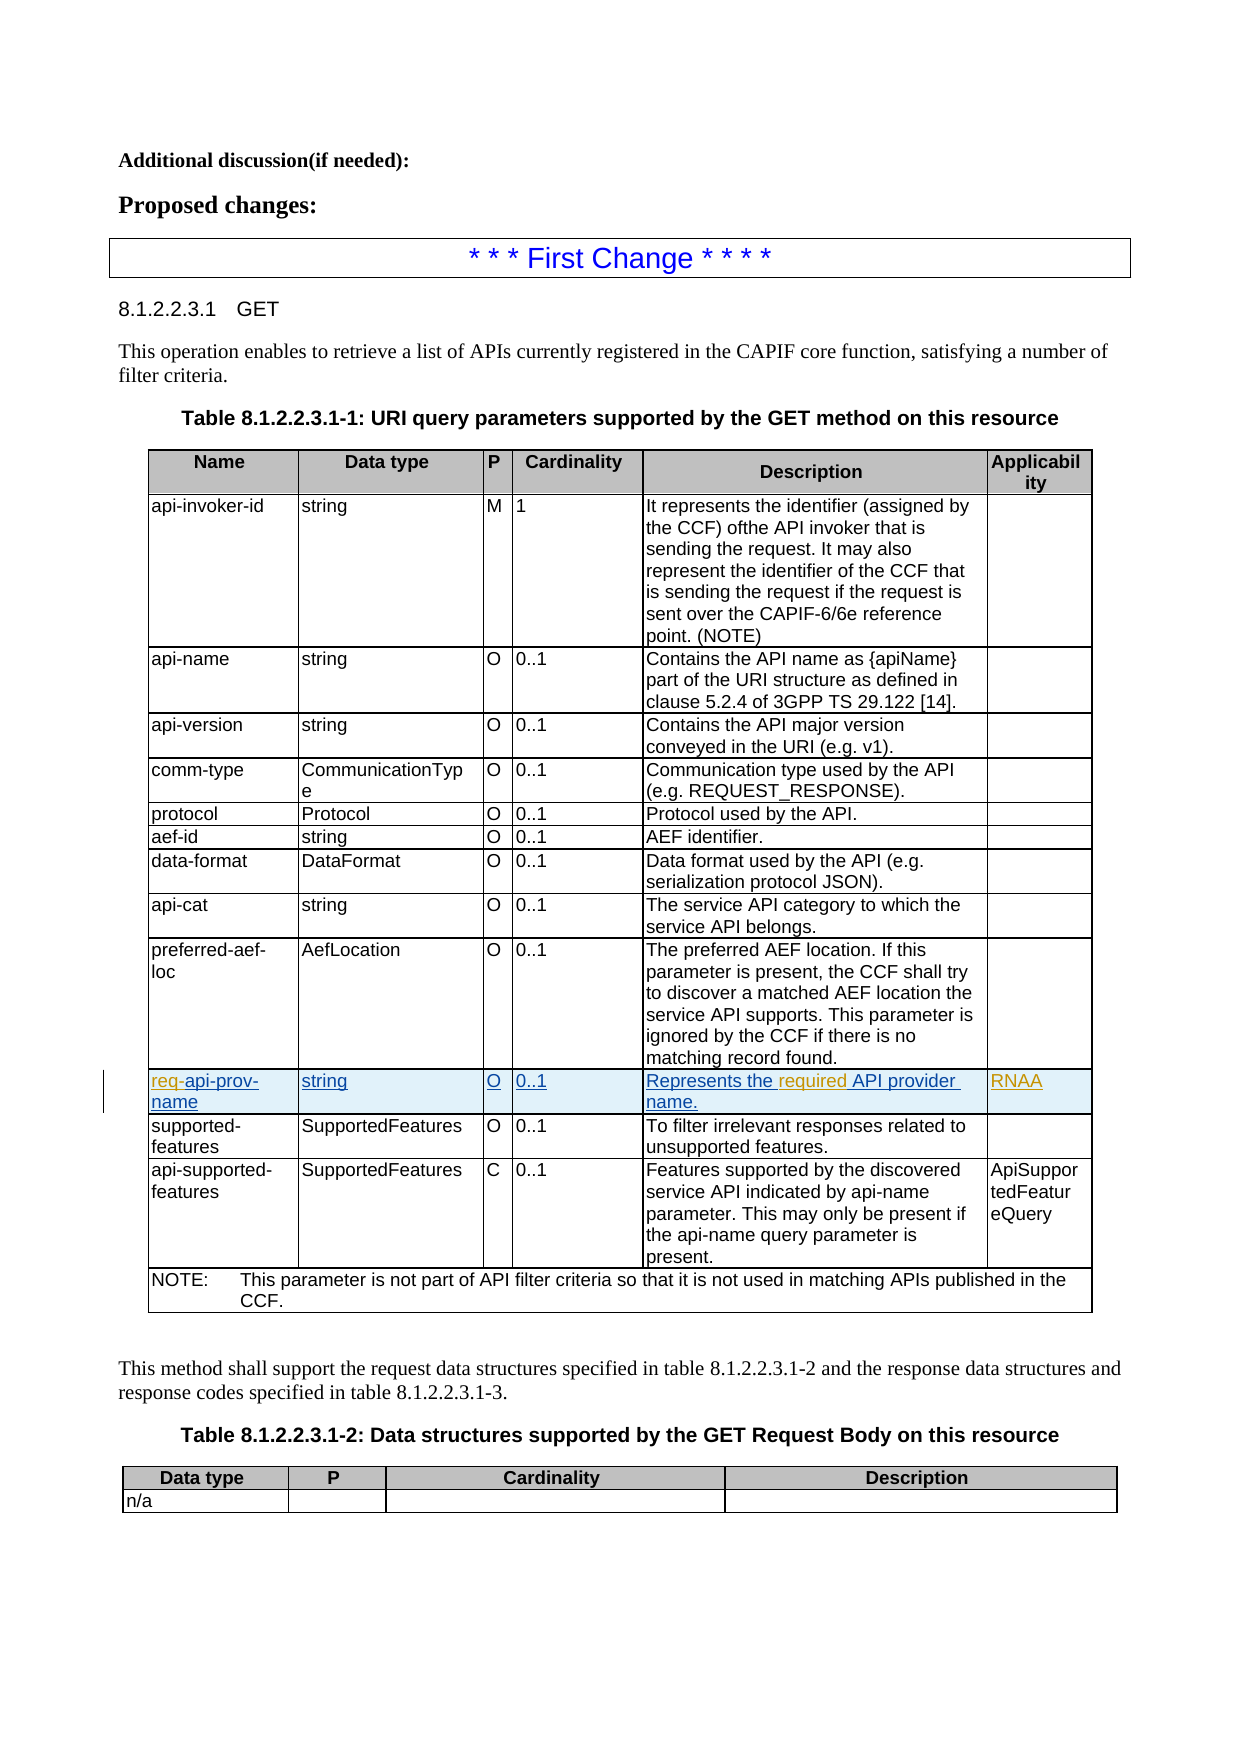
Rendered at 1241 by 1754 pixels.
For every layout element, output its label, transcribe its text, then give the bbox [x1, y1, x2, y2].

table_cell AEF identifier. [644, 826, 987, 848]
table_header Description [726, 1467, 1116, 1489]
table_cell api-invoker-id [149, 495, 298, 646]
table_cell 0..1 [513, 714, 642, 757]
table_cell O [484, 714, 512, 757]
table_cell CommunicationType [299, 759, 483, 802]
table_cell string [299, 495, 483, 646]
table_cell [988, 495, 1091, 646]
table_cell O [484, 648, 512, 712]
table_cell O [484, 850, 512, 893]
table_cell 0..1 [513, 850, 642, 893]
text Proposed changes: [118, 191, 1122, 219]
table_cell comm-type [149, 759, 298, 802]
table_cell It represents the identifier (assigned by the CCF) ofthe API invoker that is sending the request. It may also represent the identifier of the CCF that is sending the request if the request is sent over the CAPIF-6/6e reference point. (NOTE) [644, 495, 987, 646]
table_cell O [484, 894, 512, 937]
table_header P [484, 451, 512, 493]
table_cell 0..1 [513, 648, 642, 712]
table_cell api-cat [149, 894, 298, 937]
table_cell DataFormat [299, 850, 483, 893]
table_cell The preferred AEF location. If this parameter is present, the CCF shall try to discover a matched AEF location the service API supports. This parameter is ignored by the CCF if there is no matching record found. [644, 939, 987, 1068]
table_header Cardinality [387, 1467, 724, 1489]
table_cell preferred-aef-loc [149, 939, 298, 1068]
table_cell 0..1 [513, 759, 642, 802]
table_cell O [484, 1115, 512, 1158]
table_cell supported-features [149, 1115, 298, 1158]
table_cell [988, 850, 1091, 893]
table_cell [988, 803, 1091, 825]
table_header P [289, 1467, 385, 1489]
table_cell api-version [149, 714, 298, 757]
table_cell SupportedFeatures [299, 1115, 483, 1158]
table_cell NOTE: This parameter is not part of API filter criteria so that it is not used in matching APIs published in the CCF. [149, 1269, 1091, 1312]
table_cell [387, 1490, 724, 1512]
table_cell string [299, 894, 483, 937]
text This operation enables to retrieve a list of APIs currently registered in the CAPIF core function, satisfying a number of filter criteria. [118, 339, 1122, 387]
table_cell O [484, 803, 512, 825]
table_cell The service API category to which the service API belongs. [644, 894, 987, 937]
table_cell 0..1 [513, 1115, 642, 1158]
table_cell 0..1 [513, 939, 642, 1068]
subtitle 8.1.2.2.3.1 GET [118, 297, 1122, 321]
table_cell [988, 759, 1091, 802]
table_cell Data format used by the API (e.g. serialization protocol JSON). [644, 850, 987, 893]
table_cell Features supported by the discovered service API indicated by api-name parameter. This may only be present if the api-name query parameter is present. [644, 1159, 987, 1267]
table_cell string [299, 648, 483, 712]
table_cell api-name [149, 648, 298, 712]
table_header Cardinality [513, 451, 642, 493]
table_cell [289, 1490, 385, 1512]
table_cell M [484, 495, 512, 646]
table_cell [988, 939, 1091, 1068]
text Table 8.1.2.2.3.1-1: URI query parameters supported by the GET method on this resource [118, 406, 1122, 430]
text Additional discussion(if needed): [118, 148, 1122, 172]
table_cell Protocol used by the API. [644, 803, 987, 825]
text Table 8.1.2.2.3.1-2: Data structures supported by the GET Request Body on this resource [118, 1423, 1122, 1447]
table_header Data type [124, 1467, 288, 1489]
table_cell 0..1 [513, 826, 642, 848]
table_header Applicability [988, 451, 1091, 493]
text * * * First Change * * * * [110, 239, 1130, 277]
table_cell [988, 826, 1091, 848]
table_cell protocol [149, 803, 298, 825]
table_cell O [484, 939, 512, 1068]
table_header Description [644, 451, 987, 493]
table_cell AefLocation [299, 939, 483, 1068]
table_cell O [484, 759, 512, 802]
table_cell [988, 648, 1091, 712]
table_cell [988, 894, 1091, 937]
table_cell ApiSupportedFeatureQuery [988, 1159, 1091, 1267]
table_cell 0..1 [513, 803, 642, 825]
table_cell [726, 1490, 1116, 1512]
table_cell api-supported-features [149, 1159, 298, 1267]
table_cell [988, 714, 1091, 757]
table_cell 0..1 [513, 1159, 642, 1267]
table_cell Contains the API name as {apiName} part of the URI structure as defined in clause 5.2.4 of 3GPP TS 29.122 [14]. [644, 648, 987, 712]
table_header Data type [299, 451, 483, 493]
table_cell SupportedFeatures [299, 1159, 483, 1267]
table_cell O [484, 826, 512, 848]
table_cell [988, 1115, 1091, 1158]
table_cell Contains the API major version conveyed in the URI (e.g. v1). [644, 714, 987, 757]
table_cell To filter irrelevant responses related to unsupported features. [644, 1115, 987, 1158]
table_cell n/a [124, 1490, 288, 1512]
table_cell data-format [149, 850, 298, 893]
table_cell string [299, 714, 483, 757]
table_cell Communication type used by the API (e.g. REQUEST_RESPONSE). [644, 759, 987, 802]
table_cell 0..1 [513, 894, 642, 937]
table_cell string [299, 826, 483, 848]
table_cell C [484, 1159, 512, 1267]
table_cell 1 [513, 495, 642, 646]
table_cell Protocol [299, 803, 483, 825]
table_header Name [149, 451, 298, 493]
table_cell aef-id [149, 826, 298, 848]
text This method shall support the request data structures specified in table 8.1.2.2.3.1-2 and the response data structures and response codes specified in table 8.1.2.2.3.1-3. [118, 1356, 1122, 1404]
